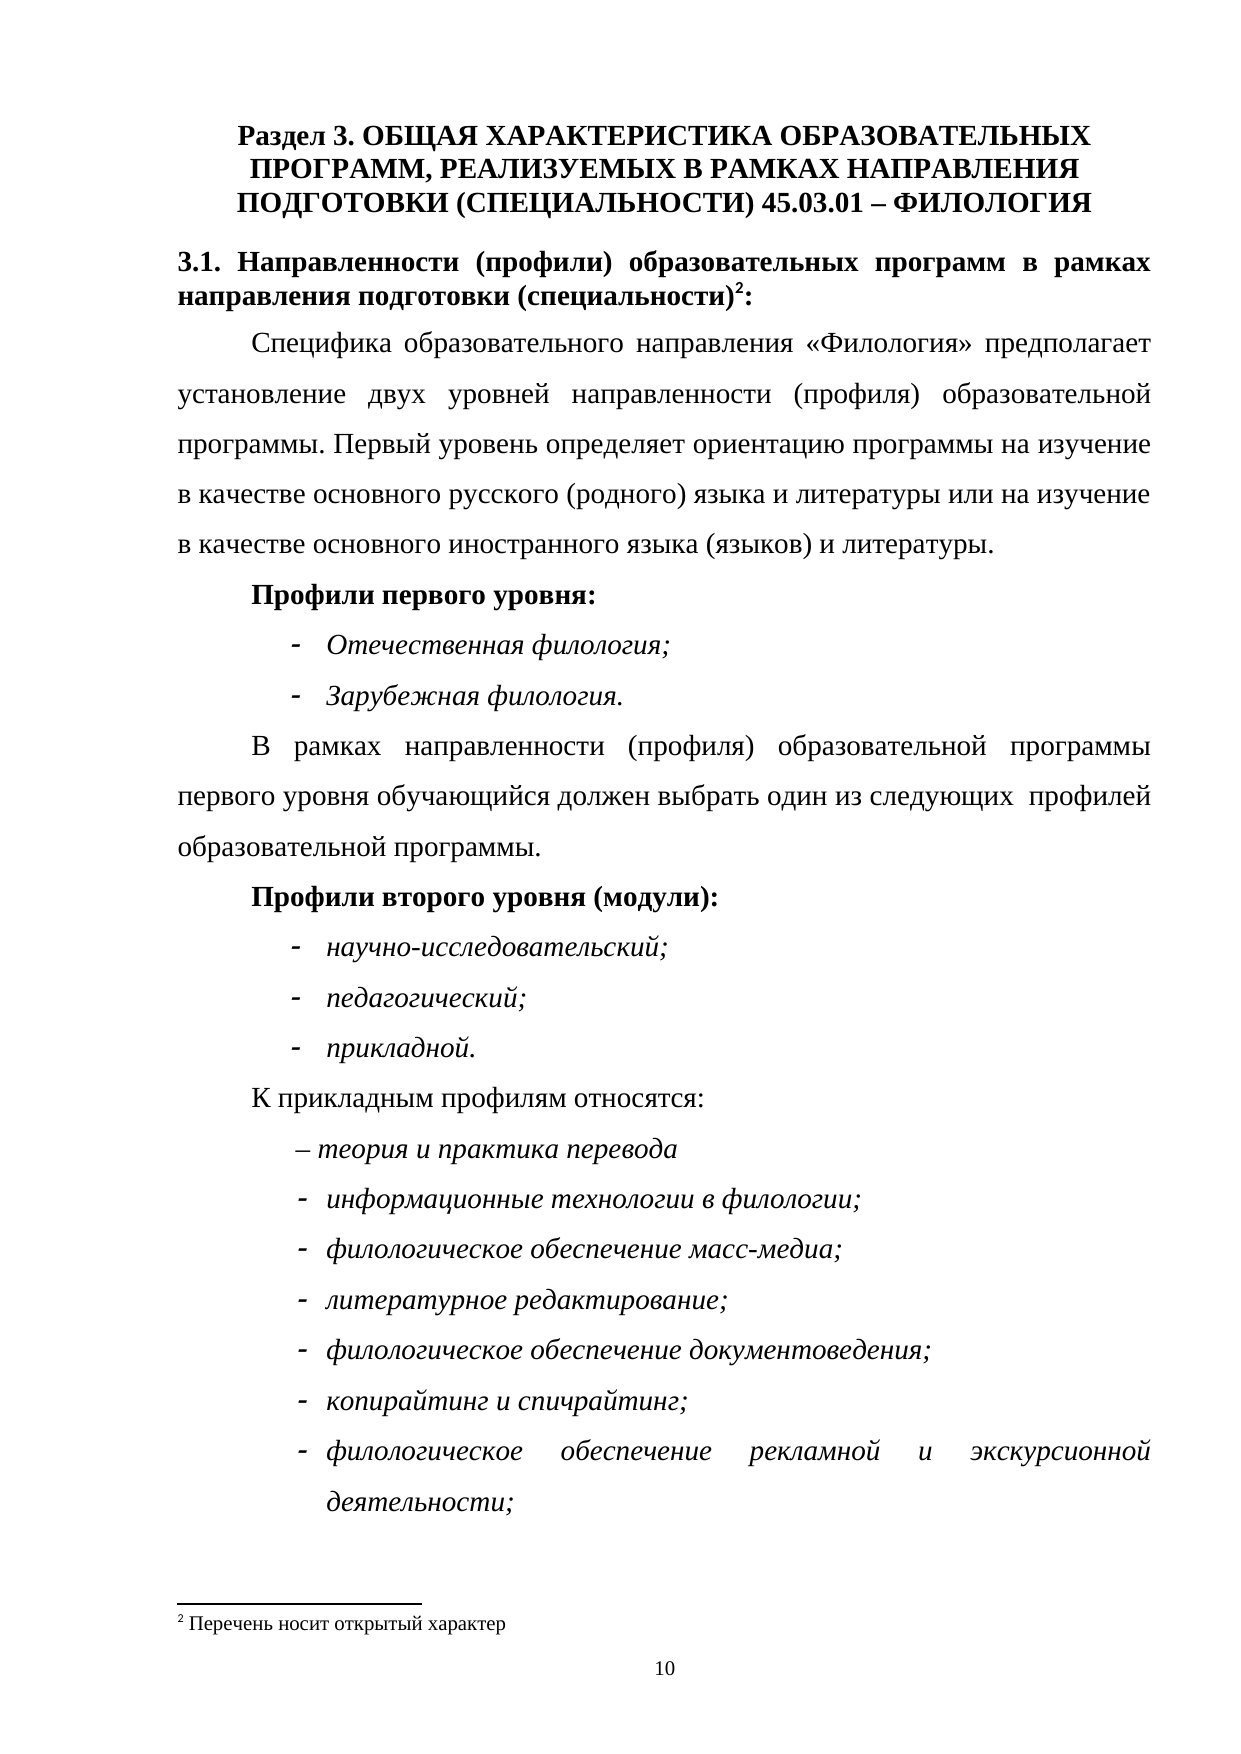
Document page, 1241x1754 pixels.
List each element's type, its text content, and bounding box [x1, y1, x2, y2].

list литературное редактирование; [295, 1282, 1152, 1316]
list Отечественная филология; [288, 627, 1152, 661]
subtitle 3.1. Направленности (профили) образовательных программ в рамках направления подготовки (специальности): [177, 244, 1152, 313]
list Профили первого уровня: [177, 577, 1152, 611]
list Специфика образовательного направления «Филология» предполагает установление двух уровней направленности (профиля) образовательной программы. Первый уровень определяет ориентацию программы на изучение в качестве основного русского (родного) языка и литературы или на изучение в качестве основного иностранного языка (языков) и литературы. [177, 325, 1152, 560]
list – теория и практика перевода [295, 1131, 1152, 1164]
list копирайтинг и спичрайтинг; [295, 1383, 1152, 1417]
list К прикладным профилям относятся: [177, 1081, 1152, 1114]
subtitle Раздел 3. ОБЩАЯ ХАРАКТЕРИСТИКА ОБРАЗОВАТЕЛЬНЫХ ПРОГРАММ, РЕАЛИЗУЕМЫХ В РАМКАХ НАПРАВЛЕНИЯ ПОДГОТОВКИ (СПЕЦИАЛЬНОСТИ) 45.03.01 – ФИЛОЛОГИЯ [177, 118, 1152, 219]
list информационные технологии в филологии; [295, 1181, 1152, 1215]
list филологическое обеспечение масс-медиа; [295, 1232, 1152, 1265]
list Зарубежная филология. [288, 678, 1152, 711]
list филологическое обеспечение документоведения; [295, 1332, 1152, 1366]
list педагогический; [288, 980, 1152, 1013]
list В рамках направленности (профиля) образовательной программы первого уровня обучающийся должен выбрать один из следующих профилей образовательной программы. [177, 728, 1152, 862]
list научно-исследовательский; [288, 929, 1152, 963]
list филологическое обеспечение рекламной и экскурсионной деятельности; [295, 1433, 1152, 1517]
list прикладной. [288, 1030, 1152, 1064]
list Профили второго уровня (модули): [177, 879, 1152, 913]
